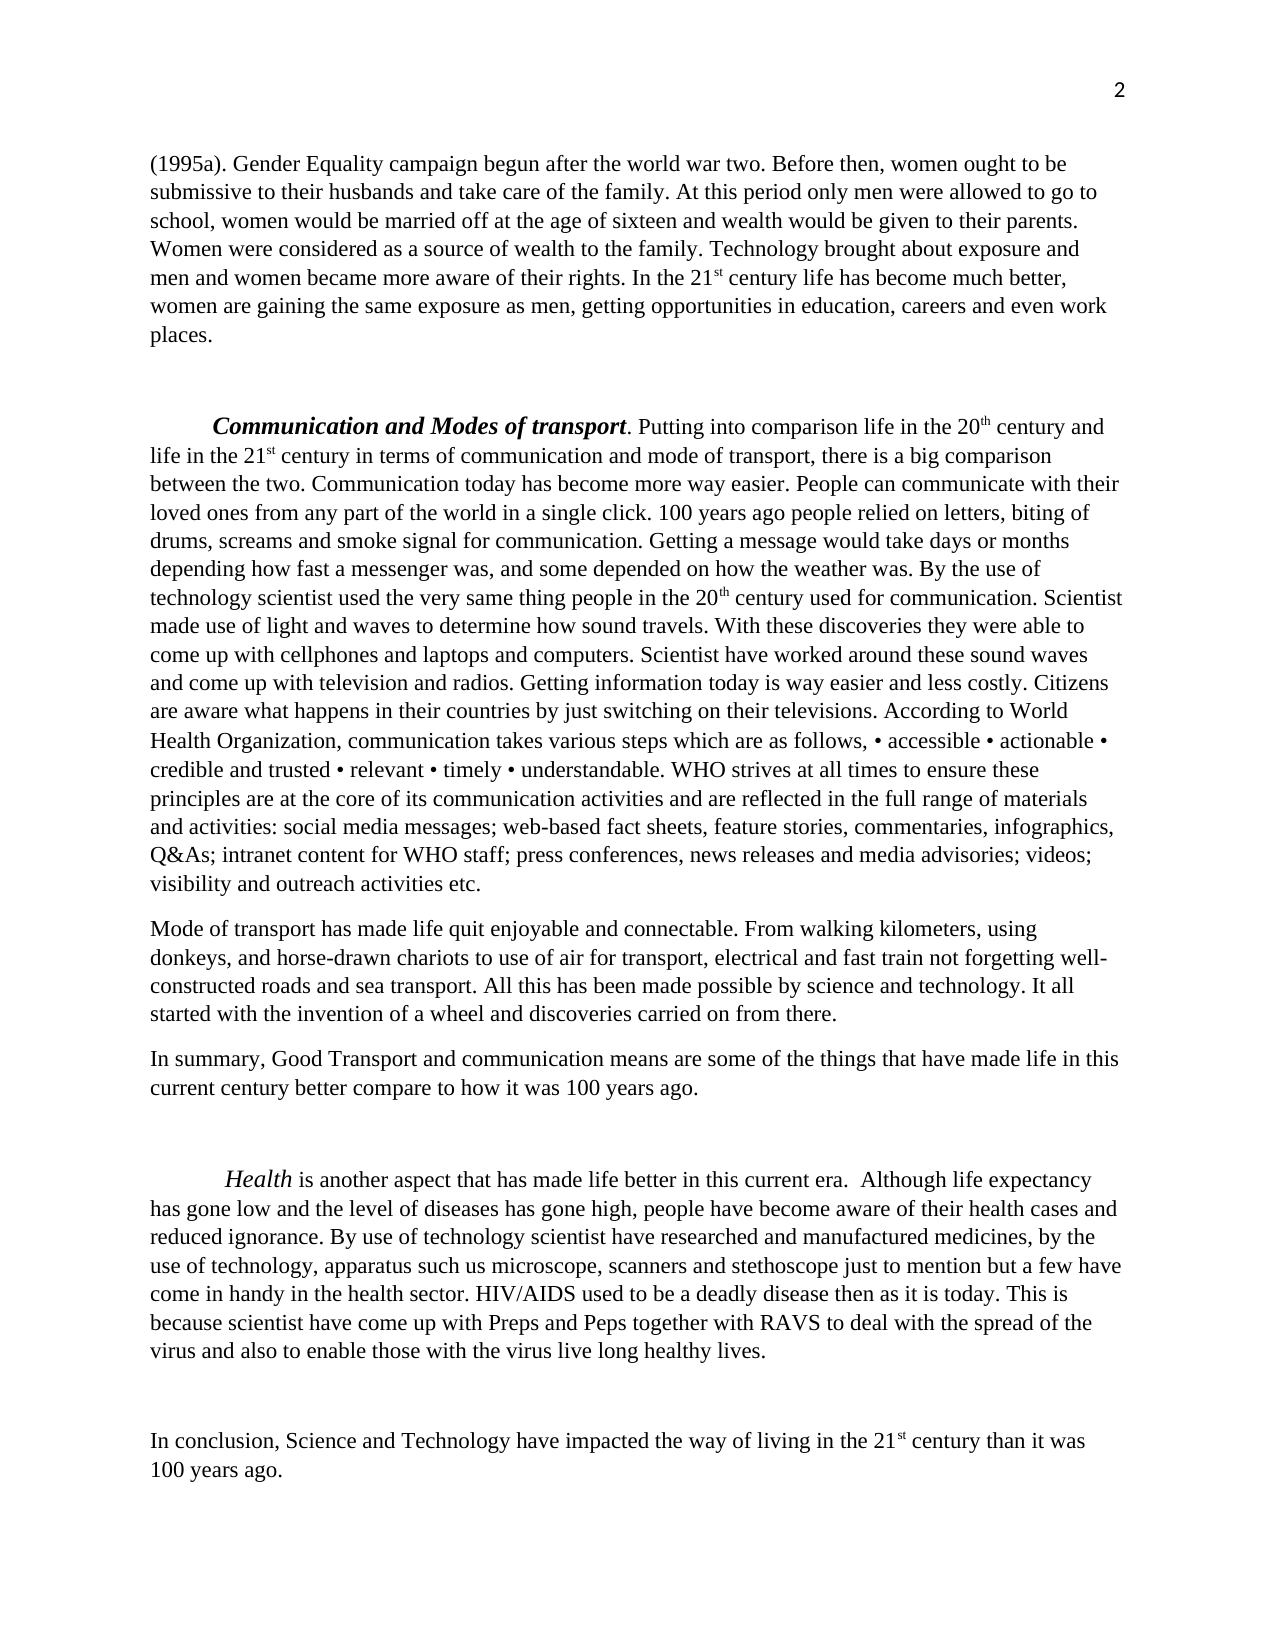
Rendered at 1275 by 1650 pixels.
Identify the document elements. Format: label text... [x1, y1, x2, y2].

text In summary, Good Transport and communication means are some of the things that have made life in this current century better compare to how it was 100 years ago. [150, 1046, 1125, 1100]
text Health is another aspect that has made life better in this current era. Although life expectancy has gone low and the level of diseases has gone high, people have become aware of their health cases and reduced ignorance. By use of technology scientist have researched and manufactured medicines, by the use of technology, apparatus such us microscope, scanners and stethoscope just to mention but a few have come in handy in the health sector. HIV/AIDS used to be a deadly disease then as it is today. This is because scientist have come up with Preps and Peps together with RAVS to deal with the spread of the virus and also to enable those with the virus live long healthy lives. [150, 1164, 1125, 1363]
text Communication and Modes of transport. Putting into comparison life in the 20th century and life in the 21st century in terms of communication and mode of transport, there is a big comparison between the two. Communication today has become more way easier. People can communicate with their loved ones from any part of the world in a single click. 100 years ago people relied on letters, biting of drums, screams and smoke signal for communication. Getting a message would take days or months depending how fast a messenger was, and some depended on how the weather was. By the use of technology scientist used the very same thing people in the 20th century used for communication. Scientist made use of light and waves to determine how sound travels. With these discoveries they were able to come up with cellphones and laptops and computers. Scientist have worked around these sound waves and come up with television and radios. Getting information today is way easier and less costly. Citizens are aware what happens in their countries by just switching on their televisions. According to World Health Organization, communication takes various steps which are as follows, • accessible • actionable • credible and trusted • relevant • timely • understandable. WHO strives at all times to ensure these principles are at the core of its communication activities and are reflected in the full range of materials and activities: social media messages; web-based fact sheets, feature stories, commentaries, infographics, Q&As; intranet content for WHO staff; press conferences, news releases and media advisories; videos; visibility and outreach activities etc. [150, 411, 1125, 896]
text Mode of transport has made life quit enjoyable and connectable. From walking kilometers, using donkeys, and horse-drawn chariots to use of air for transport, electrical and fast train not forgetting well-constructed roads and sea transport. All this has been made possible by science and technology. It all started with the invention of a wheel and discoveries carried on from there. [150, 915, 1125, 1027]
text In conclusion, Science and Technology have impacted the way of living in the 21st century than it was 100 years ago. [150, 1427, 1125, 1482]
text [150, 150, 1125, 347]
